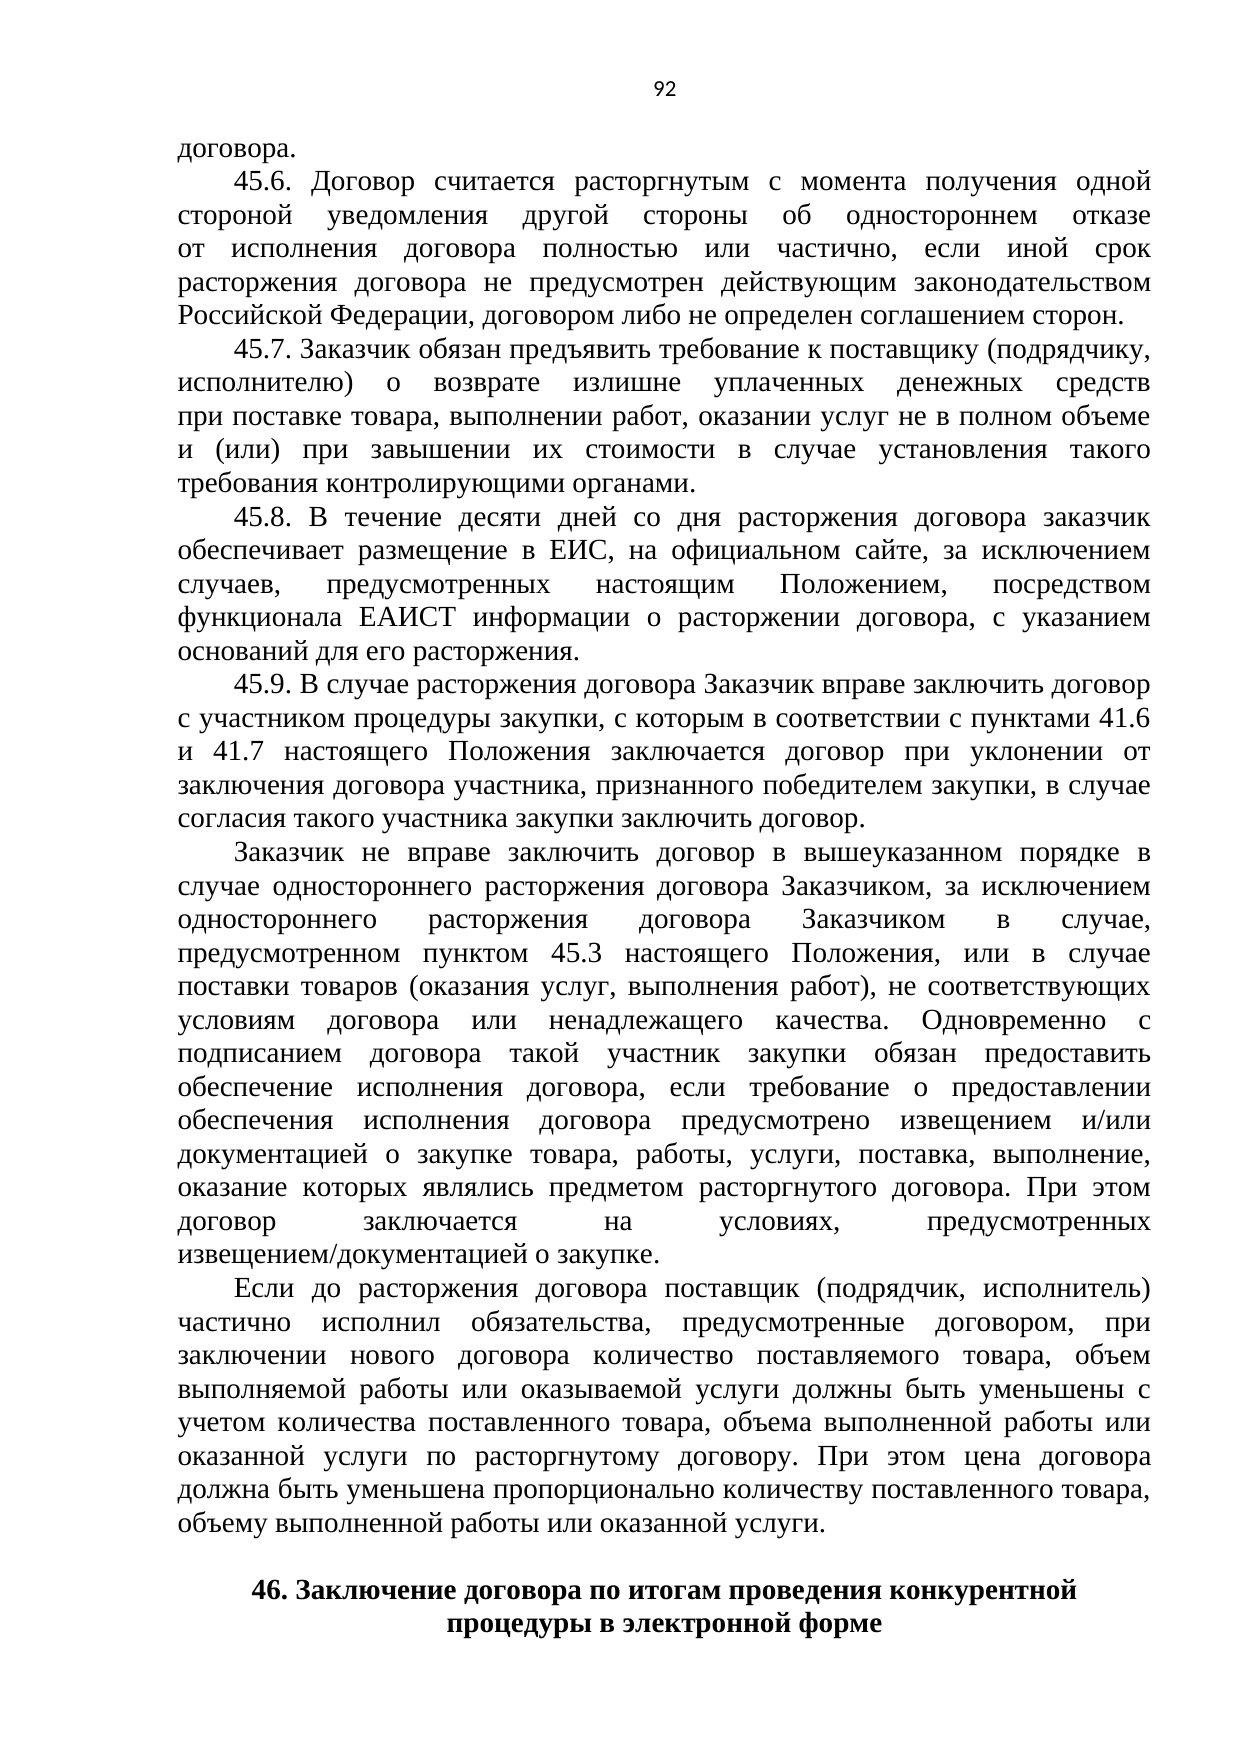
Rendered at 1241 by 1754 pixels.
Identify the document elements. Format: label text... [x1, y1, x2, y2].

text 45.9. В случае расторжения договора Заказчик вправе заключить договор с участником процедуры закупки, с которым в соответствии с пунктами 41.6 и 41.7 настоящего Положения заключается договор при уклонении от заключения договора участника, признанного победителем закупки, в случае согласия такого участника закупки заключить договор. [177, 666, 1152, 834]
text Заказчик не вправе заключить договор в вышеуказанном порядке в случае одностороннего расторжения договора Заказчиком, за исключением одностороннего расторжения договора Заказчиком в случае, предусмотренном пунктом 45.3 настоящего Положения, или в случае поставки товаров (оказания услуг, выполнения работ), не соответствующих условиям договора или ненадлежащего качества. Одновременно с подписанием договора такой участник закупки обязан предоставить обеспечение исполнения договора, если требование о предоставлении обеспечения исполнения договора предусмотрено извещением и/или документацией о закупке товара, работы, услуги, поставка, выполнение, оказание которых являлись предметом расторгнутого договора. При этом договор заключается на условиях, предусмотренных извещением/документацией о закупке. [177, 834, 1152, 1270]
text Если до расторжения договора поставщик (подрядчик, исполнитель) частично исполнил обязательства, предусмотренные договором, при заключении нового договора количество поставляемого товара, объем выполняемой работы или оказываемой услуги должны быть уменьшены с учетом количества поставленного товара, объема выполненной работы или оказанной услуги по расторгнутому договору. При этом цена договора должна быть уменьшена пропорционально количеству поставленного товара, объему выполненной работы или оказанной услуги. [177, 1270, 1152, 1538]
text 45.8. В течение десяти дней со дня расторжения договора заказчик обеспечивает размещение в ЕИС, на официальном сайте, за исключением случаев, предусмотренных настоящим Положением, посредством функционала ЕАИСТ информации о расторжении договора, с указанием оснований для его расторжения. [177, 499, 1152, 666]
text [177, 130, 1152, 163]
text 45.7. Заказчик обязан предъявить требование к поставщику (подрядчику, исполнителю) о возврате излишне уплаченных денежных средств при поставке товара, выполнении работ, оказании услуг не в полном объеме и (или) при завышении их стоимости в случае установления такого требования контролирующими органами. [177, 331, 1152, 499]
text 46. Заключение договора по итогам проведения конкурентной процедуры в электронной форме [177, 1572, 1152, 1639]
text 45.6. Договор считается расторгнутым с момента получения одной стороной уведомления другой стороны об одностороннем отказе от исполнения договора полностью или частично, если иной срок расторжения договора не предусмотрен действующим законодательством Российской Федерации, договором либо не определен соглашением сторон. [177, 163, 1152, 331]
